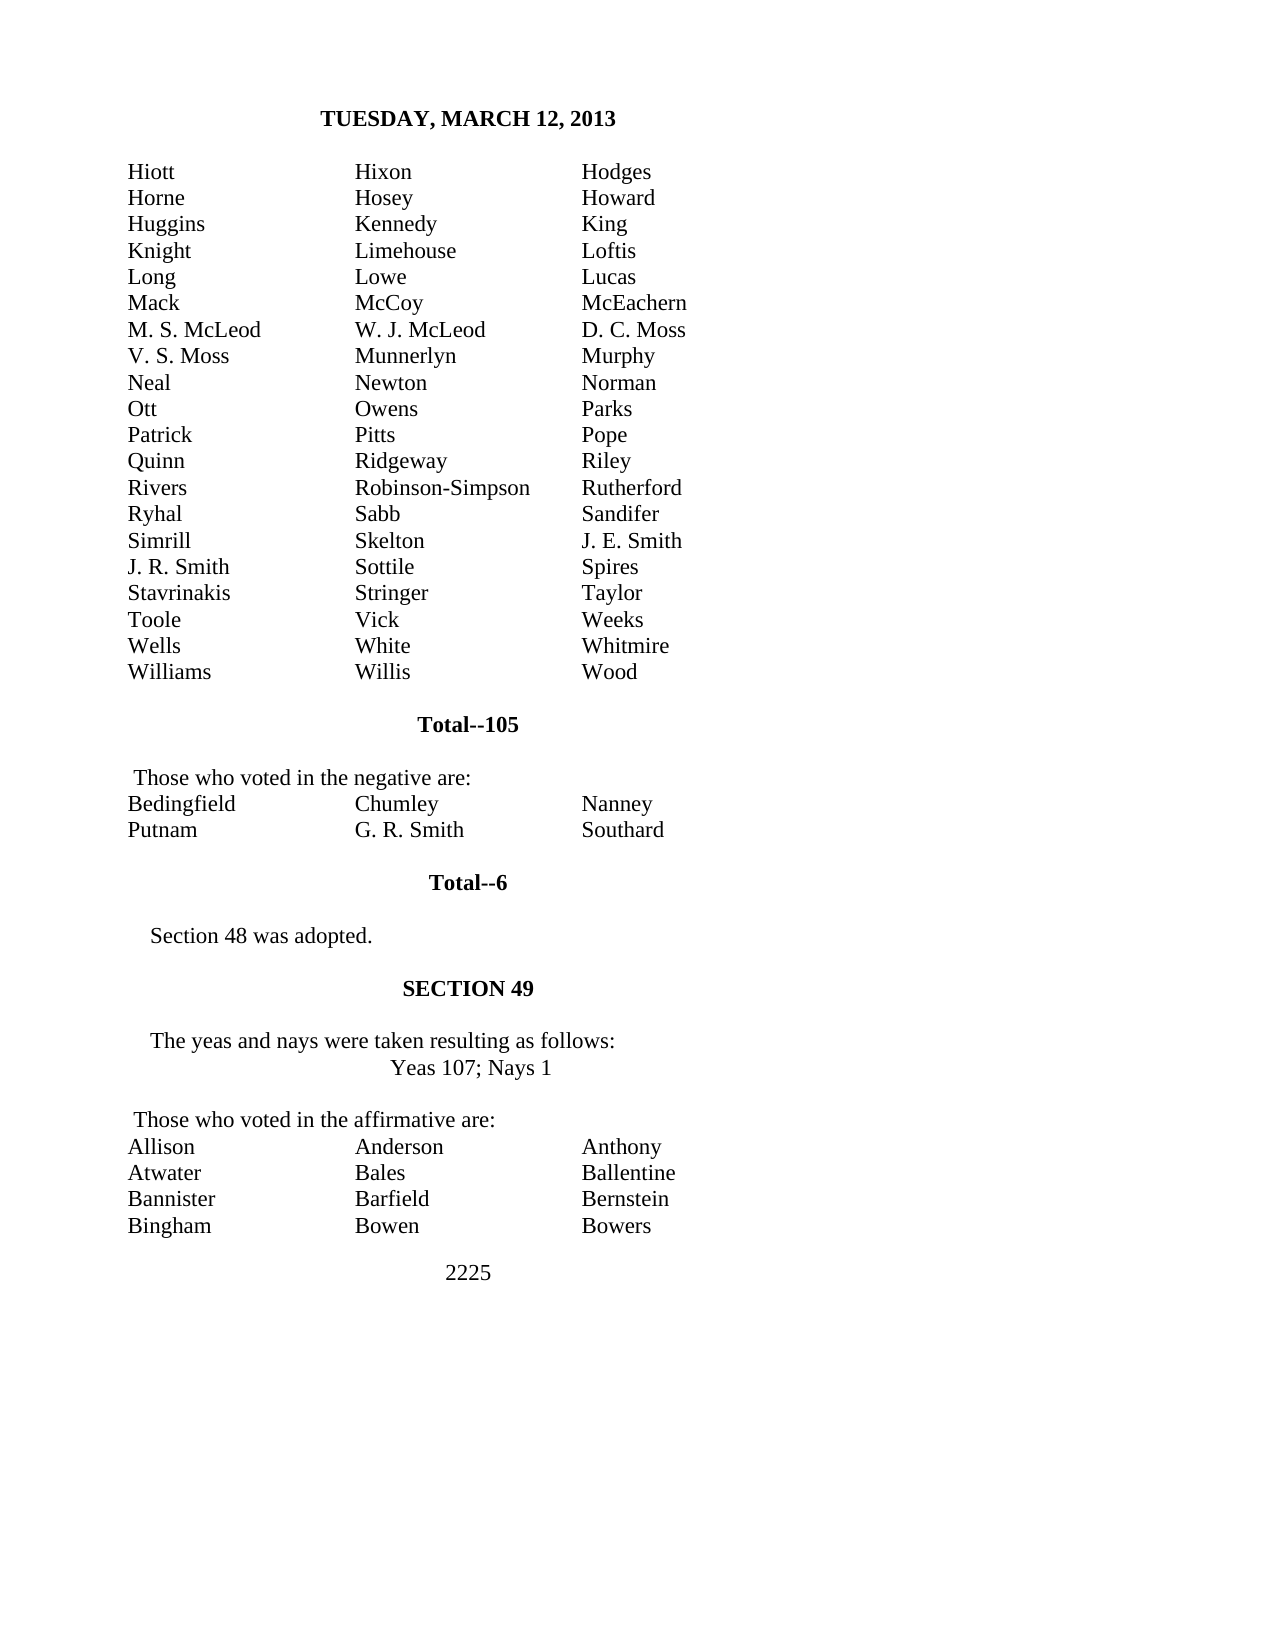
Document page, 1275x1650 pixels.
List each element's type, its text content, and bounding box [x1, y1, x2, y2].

text Those who voted in the affirmative are: [127, 1106, 786, 1133]
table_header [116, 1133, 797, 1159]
text Total--105 [127, 711, 786, 737]
text Section 48 was adopted. [127, 922, 786, 948]
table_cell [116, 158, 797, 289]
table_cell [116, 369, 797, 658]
text The yeas and nays were taken resulting as follows: [127, 1027, 786, 1054]
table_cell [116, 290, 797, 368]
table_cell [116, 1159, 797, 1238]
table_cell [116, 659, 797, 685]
text SECTION 49 [127, 975, 786, 1001]
text Total--6 [127, 869, 786, 896]
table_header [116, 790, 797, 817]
text Those who voted in the negative are: [127, 764, 786, 790]
text Yeas 107; Nays 1 [127, 1054, 786, 1080]
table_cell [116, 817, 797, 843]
